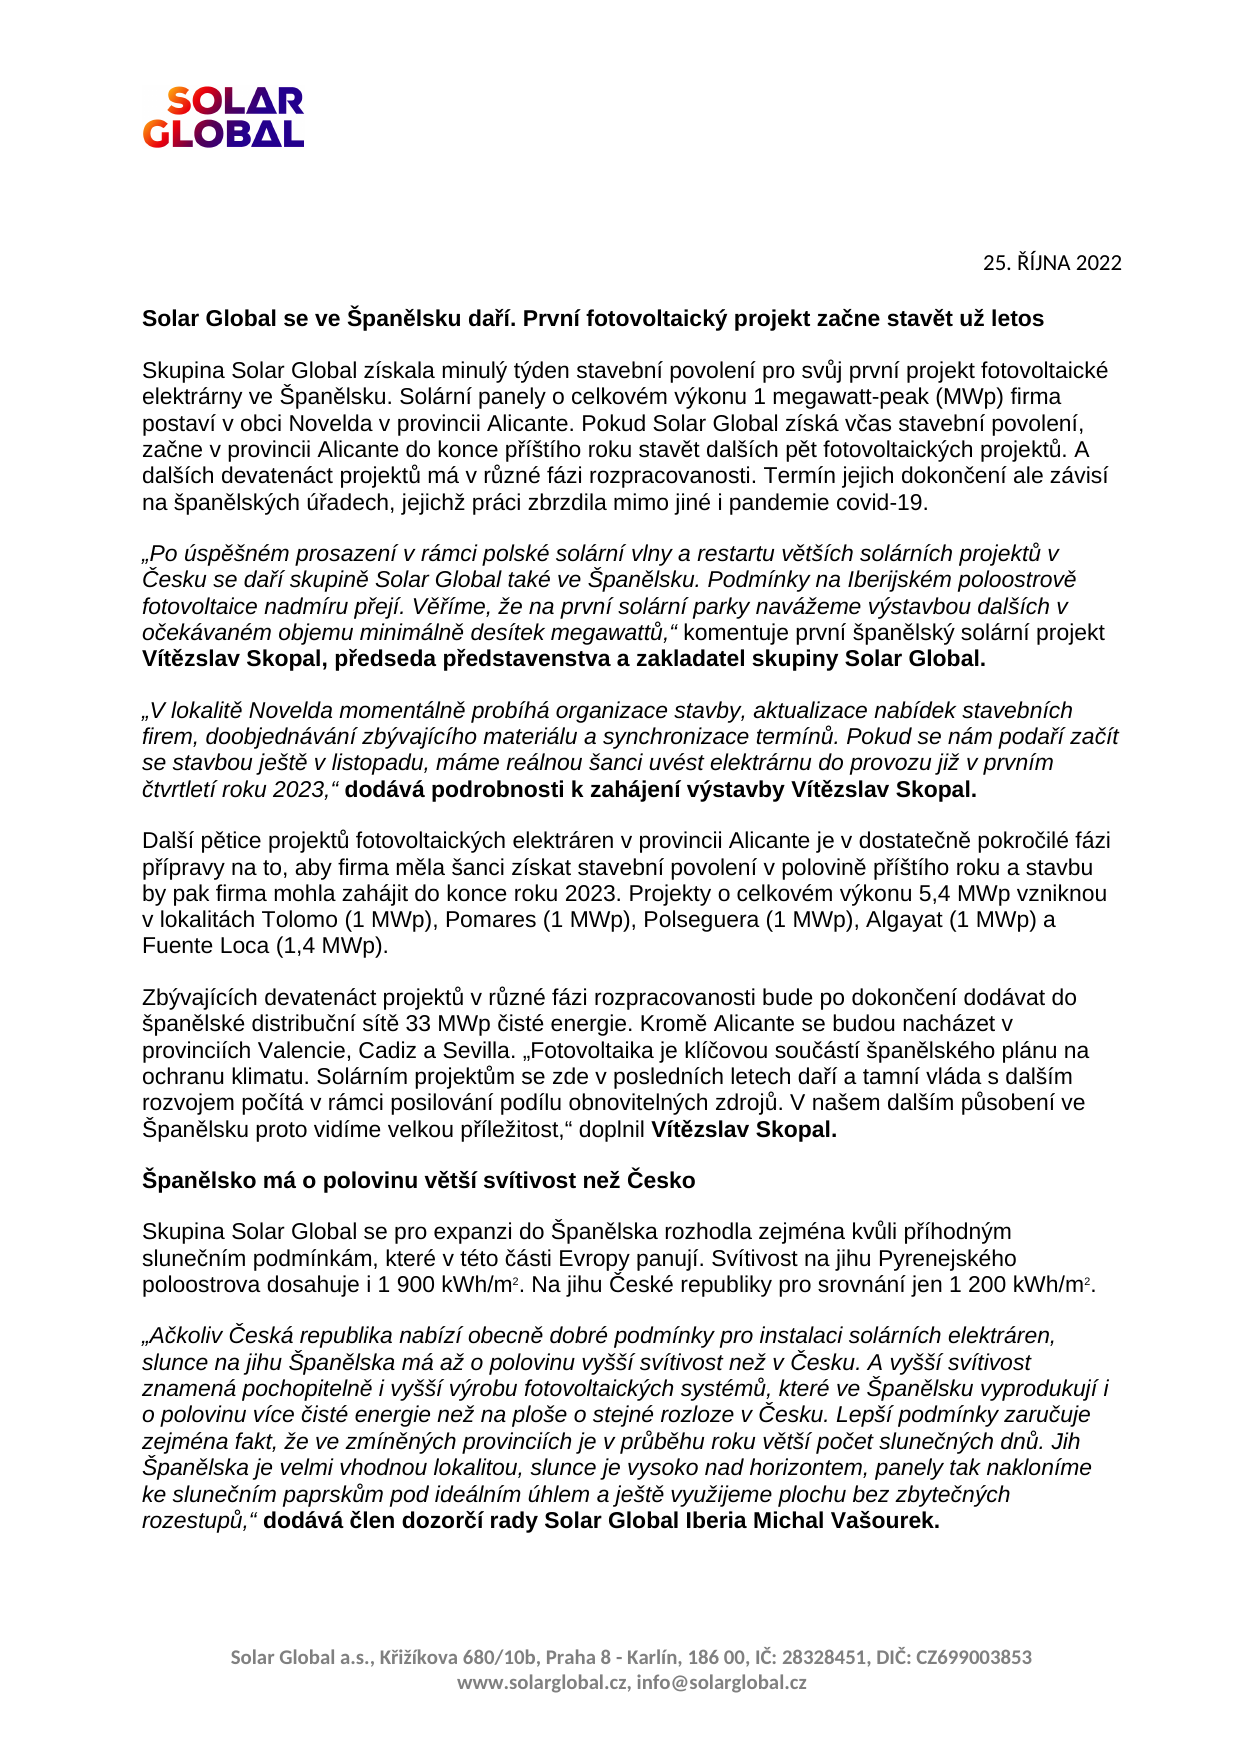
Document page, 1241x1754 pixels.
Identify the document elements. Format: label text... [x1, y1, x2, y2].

picture [142, 85, 305, 149]
text 25. ŘÍJNA 2022 [142, 248, 1122, 276]
text Solar Global se ve Španělsku daří. První fotovoltaický projekt začne stavět už letos [142, 305, 1122, 332]
text Skupina Solar Global se pro expanzi do Španělska rozhodla zejména kvůli příhodným slunečním podmínkám, které v této části Evropy panují. Svítivost na jihu Pyrenejského poloostrova dosahuje i 1 900 kWh/m2. Na jihu České republiky pro srovnání jen 1 200 kWh/m2. [142, 1218, 1122, 1297]
text Zbývajících devatenáct projektů v různé fázi rozpracovanosti bude po dokončení dodávat do španělské distribuční sítě 33 MWp čisté energie. Kromě Alicante se budou nacházet v provinciích Valencie, Cadiz a Sevilla. „Fotovoltaika je klíčovou součástí španělského plánu na ochranu klimatu. Solárním projektům se zde v posledních letech daří a tamní vláda s dalším rozvojem počítá v rámci posilování podílu obnovitelných zdrojů. V našem dalším působení ve Španělsku proto vidíme velkou příležitost,“ doplnil Vítězslav Skopal. [142, 984, 1122, 1142]
text „V lokalitě Novelda momentálně probíhá organizace stavby, aktualizace nabídek stavebních firem, doobjednávání zbývajícího materiálu a synchronizace termínů. Pokud se nám podaří začít se stavbou ještě v listopadu, máme reálnou šanci uvést elektrárnu do provozu již v prvním čtvrtletí roku 2023,“ dodává podrobnosti k zahájení výstavby Vítězslav Skopal. [142, 697, 1122, 802]
text Španělsko má o polovinu větší svítivost než Česko [142, 1167, 1122, 1193]
text Skupina Solar Global získala minulý týden stavební povolení pro svůj první projekt fotovoltaické elektrárny ve Španělsku. Solární panely o celkovém výkonu 1 megawatt-peak (MWp) firma postaví v obci Novelda v provincii Alicante. Pokud Solar Global získá včas stavební povolení, začne v provincii Alicante do konce příštího roku stavět dalších pět fotovoltaických projektů. A dalších devatenáct projektů má v různé fázi rozpracovanosti. Termín jejich dokončení ale závisí na španělských úřadech, jejichž práci zbrzdila mimo jiné i pandemie covid-19. [142, 357, 1122, 515]
text „Po úspěšném prosazení v rámci polské solární vlny a restartu větších solárních projektů v Česku se daří skupině Solar Global také ve Španělsku. Podmínky na Iberijském poloostrově fotovoltaice nadmíru přejí. Věříme, že na první solární parky navážeme výstavbou dalších v očekávaném objemu minimálně desítek megawattů,“ komentuje první španělský solární projekt Vítězslav Skopal, předseda představenstva a zakladatel skupiny Solar Global. [142, 540, 1122, 672]
text Další pětice projektů fotovoltaických elektráren v provincii Alicante je v dostatečně pokročilé fázi přípravy na to, aby firma měla šanci získat stavební povolení v polovině příštího roku a stavbu by pak firma mohla zahájit do konce roku 2023. Projekty o celkovém výkonu 5,4 MWp vzniknou v lokalitách Tolomo (1 MWp), Pomares (1 MWp), Polseguera (1 MWp), Algayat (1 MWp) a Fuente Loca (1,4 MWp). [142, 827, 1122, 959]
text „Ačkoliv Česká republika nabízí obecně dobré podmínky pro instalaci solárních elektráren, slunce na jihu Španělska má až o polovinu vyšší svítivost než v Česku. A vyšší svítivost znamená pochopitelně i vyšší výrobu fotovoltaických systémů, které ve Španělsku vyprodukují i o polovinu více čisté energie než na ploše o stejné rozloze v Česku. Lepší podmínky zaručuje zejména fakt, že ve zmíněných provinciích je v průběhu roku větší počet slunečných dnů. Jih Španělska je velmi vhodnou lokalitou, slunce je vysoko nad horizontem, panely tak nakloníme ke slunečním paprskům pod ideálním úhlem a ještě využijeme plochu bez zbytečných rozestupů,“ dodává člen dozorčí rady Solar Global Iberia Michal Vašourek. [142, 1322, 1122, 1533]
